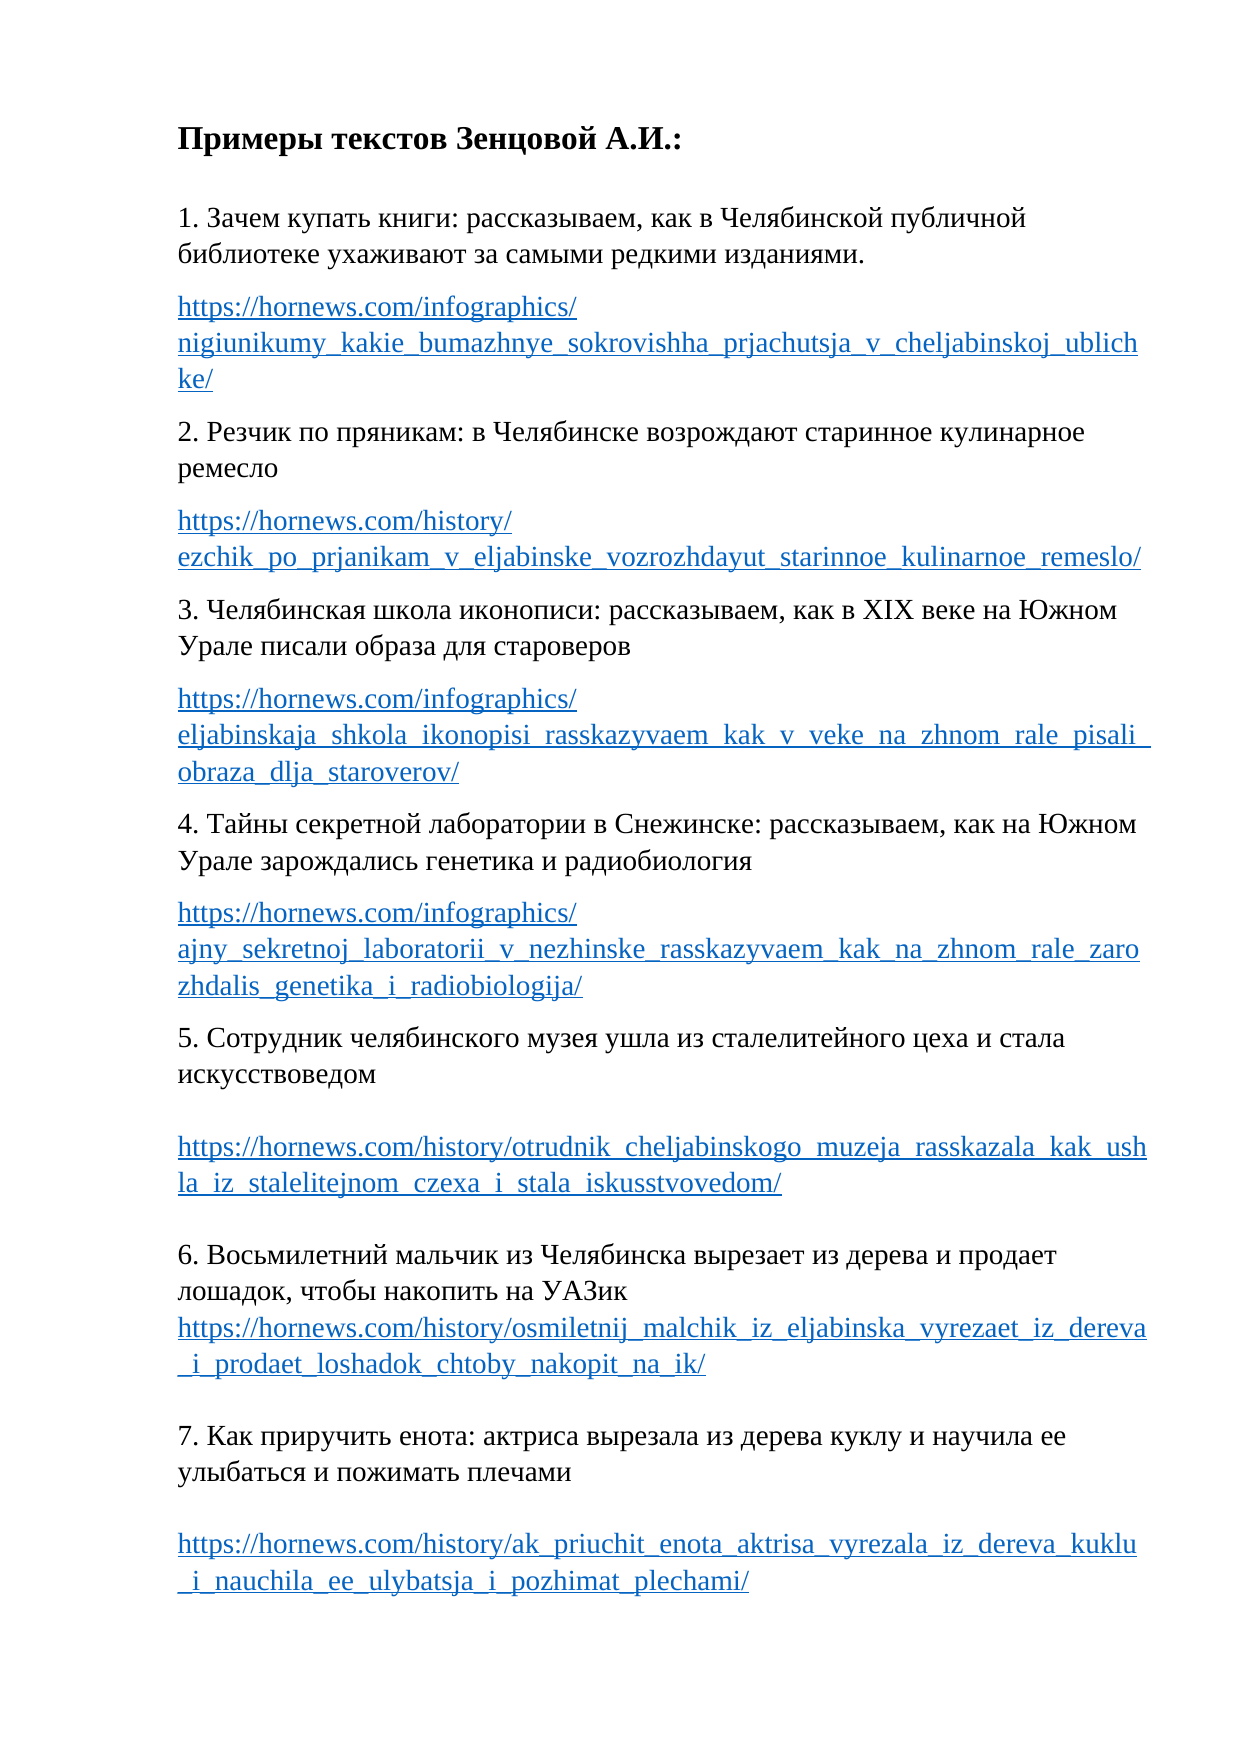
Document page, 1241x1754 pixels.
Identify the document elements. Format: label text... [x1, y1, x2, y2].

text https://hornews.com/infographics/ajny_sekretnoj_laboratorii_v_nezhinske_rasskazyvaem_kak_na_zhnom_rale_zarozhdalis_genetika_i_radiobiologija/ [177, 895, 1152, 1001]
text 3. Челябинская школа иконописи: рассказываем, как в XIX веке на Южном Урале писали образа для староверов [177, 592, 1152, 662]
text 2. Резчик по пряникам: в Челябинске возрождают старинное кулинарное ремесло [177, 414, 1152, 484]
text https://hornews.com/infographics/eljabinskaja_shkola_ikonopisi_rasskazyvaem_kak_v_veke_na_zhnom_rale_pisali_obraza_dlja_staroverov/ [177, 681, 1152, 787]
text https://hornews.com/infographics/nigiunikumy_kakie_bumazhnye_sokrovishha_prjachutsja_v_cheljabinskoj_ublichke/ [177, 289, 1152, 395]
text 4. Тайны секретной лаборатории в Снежинске: рассказываем, как на Южном Урале зарождались генетика и радиобиология [177, 806, 1152, 876]
text https://hornews.com/history/ezchik_po_prjanikam_v_eljabinske_vozrozhdayut_starinnoe_kulinarnoe_remeslo/ [177, 503, 1152, 573]
text Примеры текстов Зенцовой А.И.: 1. Зачем купать книги: рассказываем, как в Челябинской публичной библиотеке ухаживают за самыми редкими изданиями. [177, 118, 1152, 270]
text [177, 1021, 1152, 1632]
